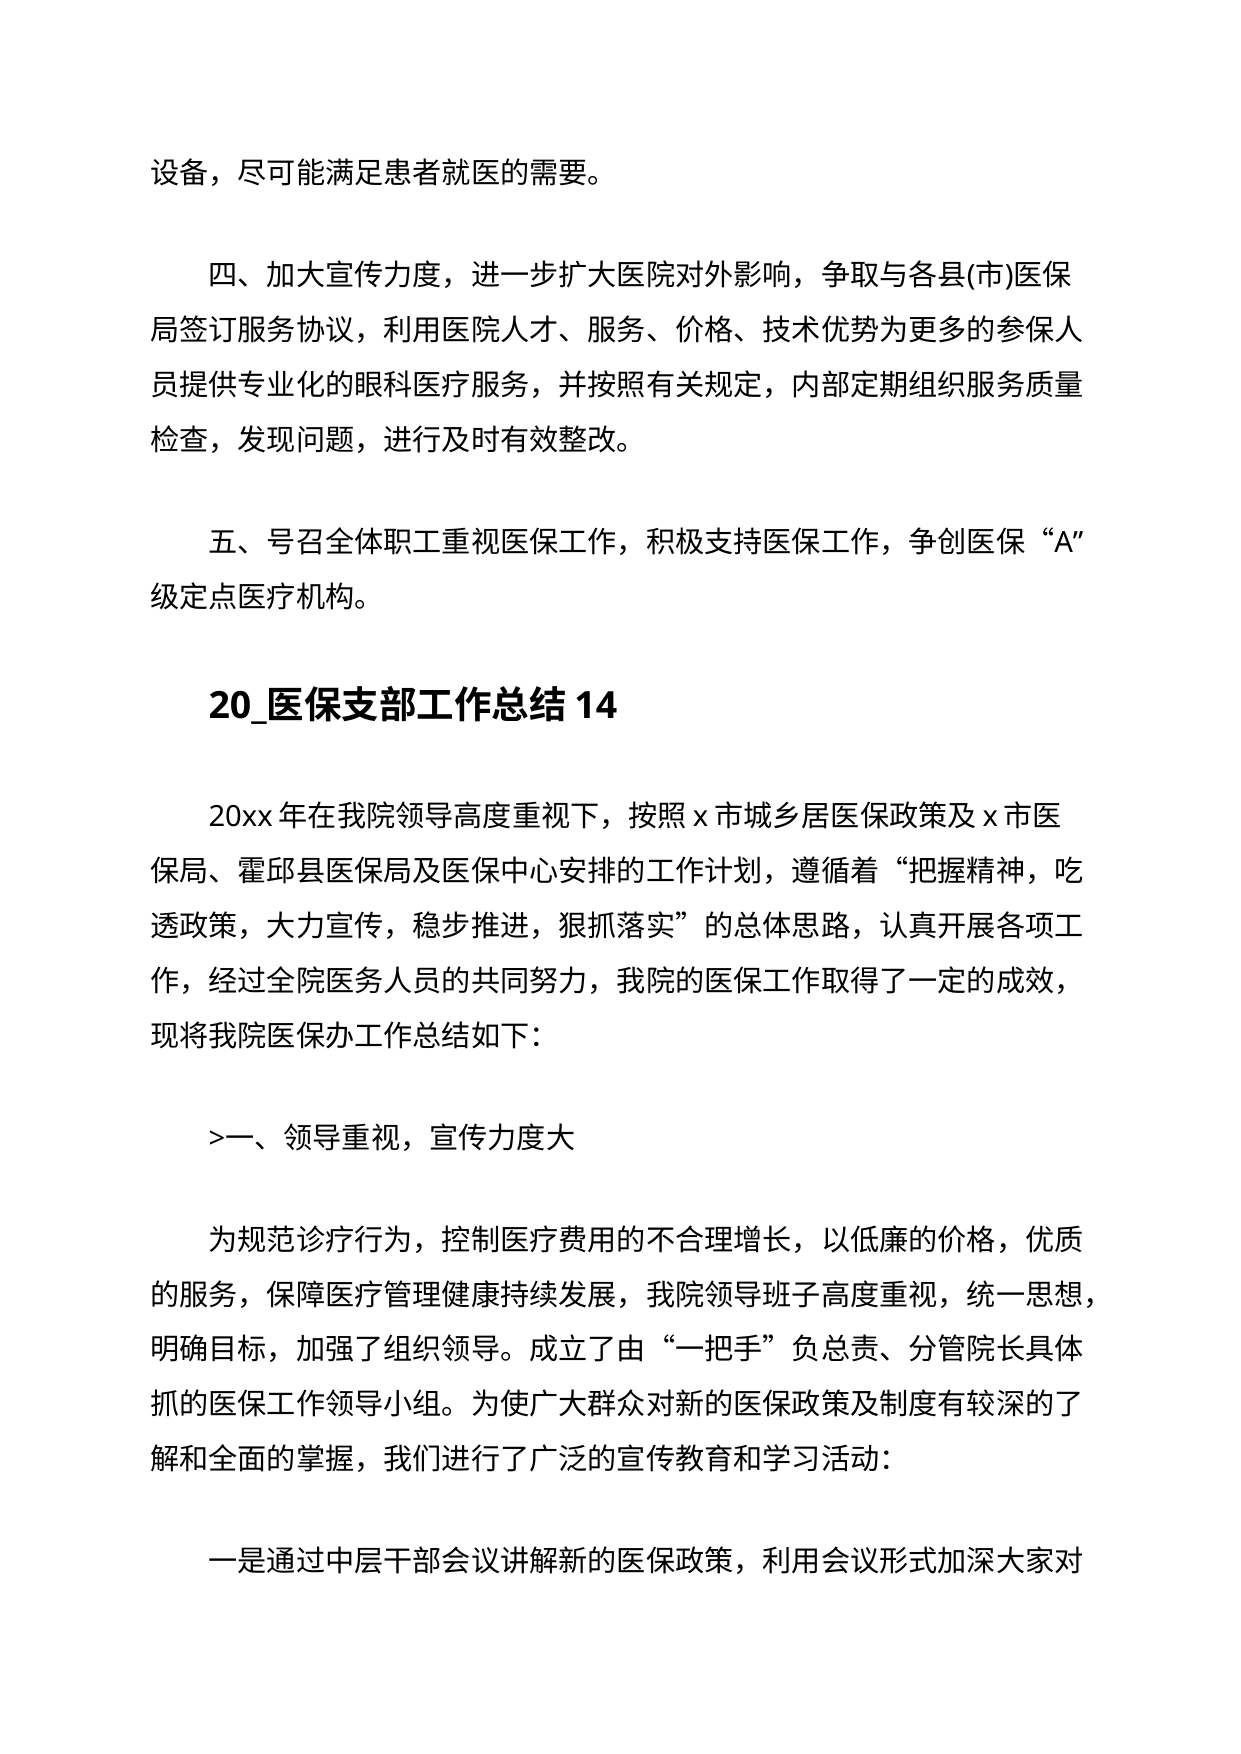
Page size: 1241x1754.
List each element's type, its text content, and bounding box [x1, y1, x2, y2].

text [150, 1537, 1090, 1580]
text 20_医保支部工作总结14 [150, 675, 1090, 729]
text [150, 150, 1090, 192]
text 四、加大宣传力度，进一步扩大医院对外影响，争取与各县(市)医保局签订服务协议，利用医院人才、服务、价格、技术优势为更多的参保人员提供专业化的眼科医疗服务，并按照有关规定，内部定期组织服务质量检查，发现问题，进行及时有效整改。 [150, 252, 1090, 459]
text >一、领导重视，宣传力度大 [150, 1114, 1090, 1157]
text 20xx年在我院领导高度重视下，按照x市城乡居医保政策及x市医保局、霍邱县医保局及医保中心安排的工作计划，遵循着“把握精神，吃透政策，大力宣传，稳步推进，狠抓落实”的总体思路，认真开展各项工作，经过全院医务人员的共同努力，我院的医保工作取得了一定的成效，现将我院医保办工作总结如下： [150, 793, 1090, 1055]
text 为规范诊疗行为，控制医疗费用的不合理增长，以低廉的价格，优质的服务，保障医疗管理健康持续发展，我院领导班子高度重视，统一思想，明确目标，加强了组织领导。成立了由“一把手”负总责、分管院长具体抓的医保工作领导小组。为使广大群众对新的医保政策及制度有较深的了解和全面的掌握，我们进行了广泛的宣传教育和学习活动： [150, 1216, 1090, 1478]
text 五、号召全体职工重视医保工作，积极支持医保工作，争创医保“A”级定点医疗机构。 [150, 518, 1090, 616]
